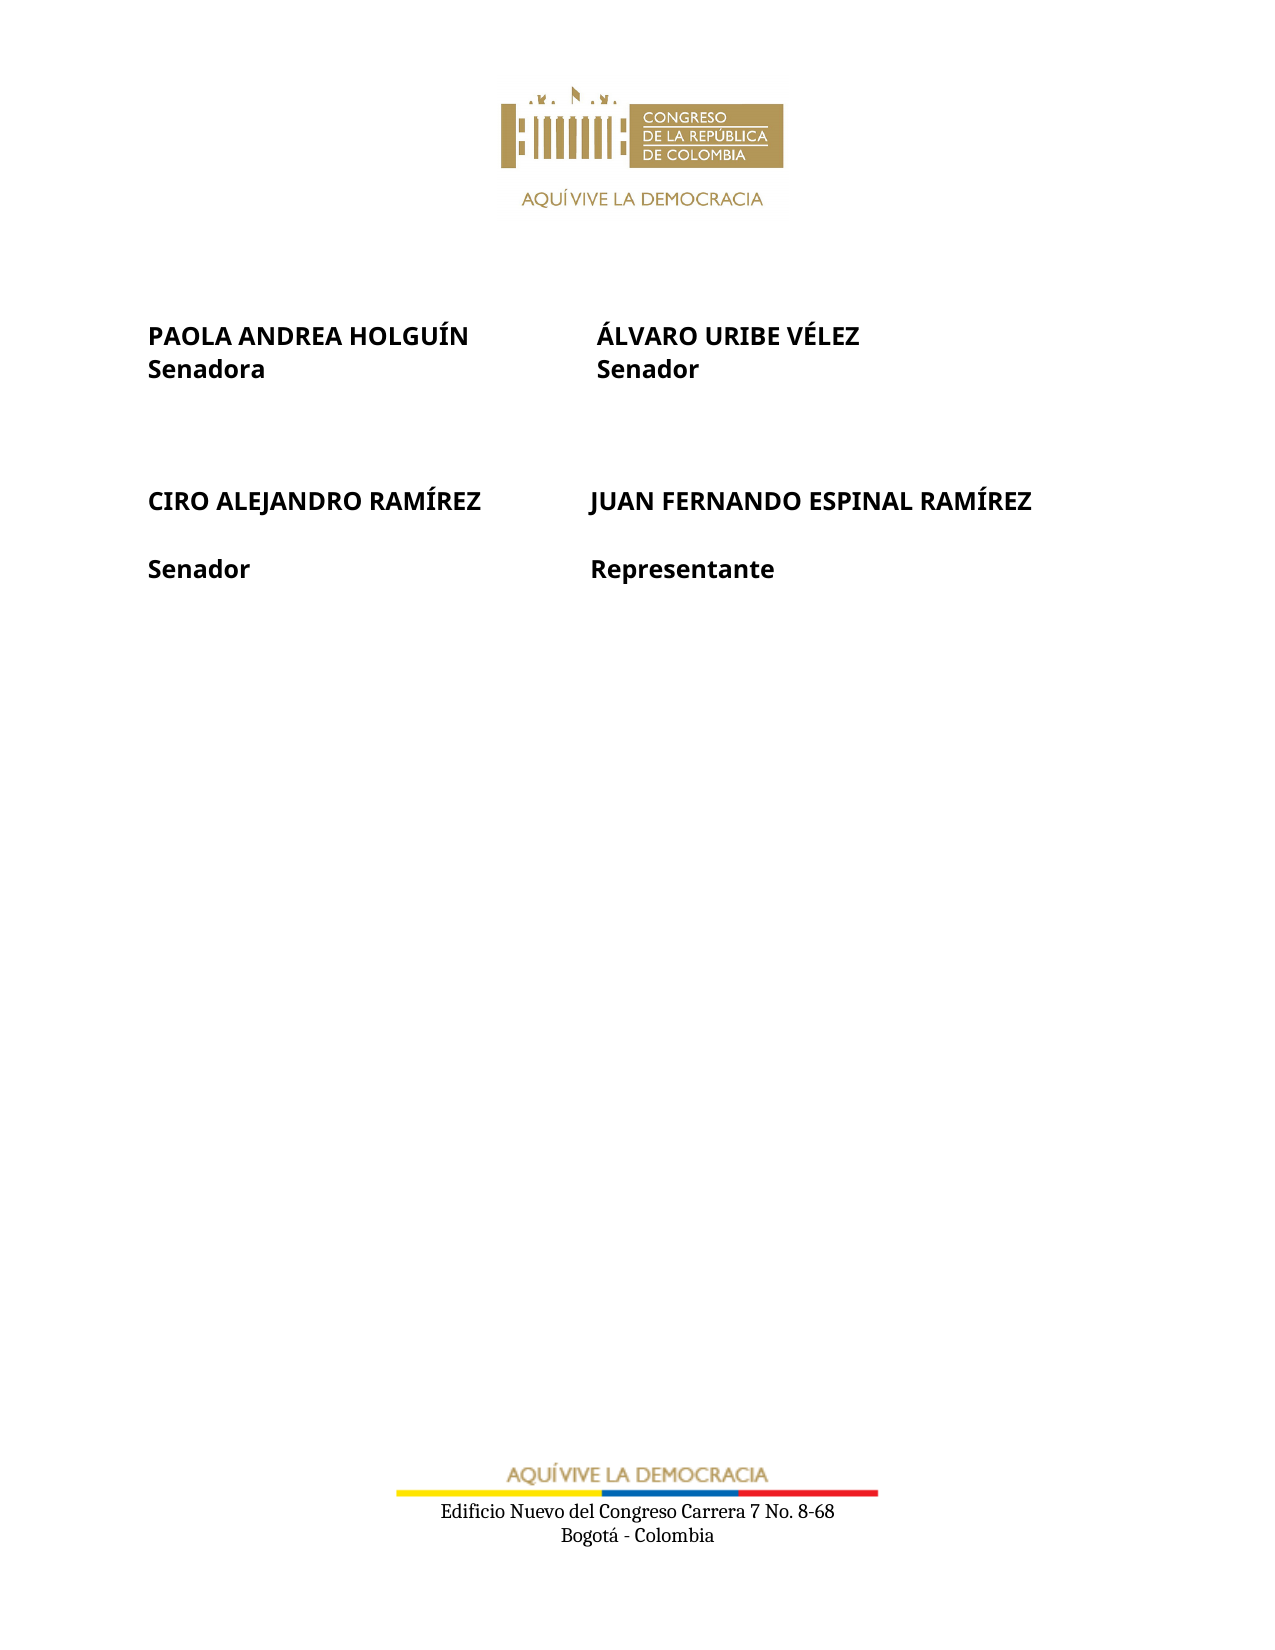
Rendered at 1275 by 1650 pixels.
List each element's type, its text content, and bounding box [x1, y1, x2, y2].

text Senador Representante [148, 551, 1127, 585]
text Senadora Senador [148, 352, 1127, 386]
picture [497, 73, 790, 221]
text PAOLA ANDREA HOLGUÍN ÁLVARO URIBE VÉLEZ [148, 318, 1127, 352]
text CIRO ALEJANDRO RAMÍREZ JUAN FERNANDO ESPINAL RAMÍREZ [148, 483, 1127, 551]
picture [381, 1455, 894, 1500]
